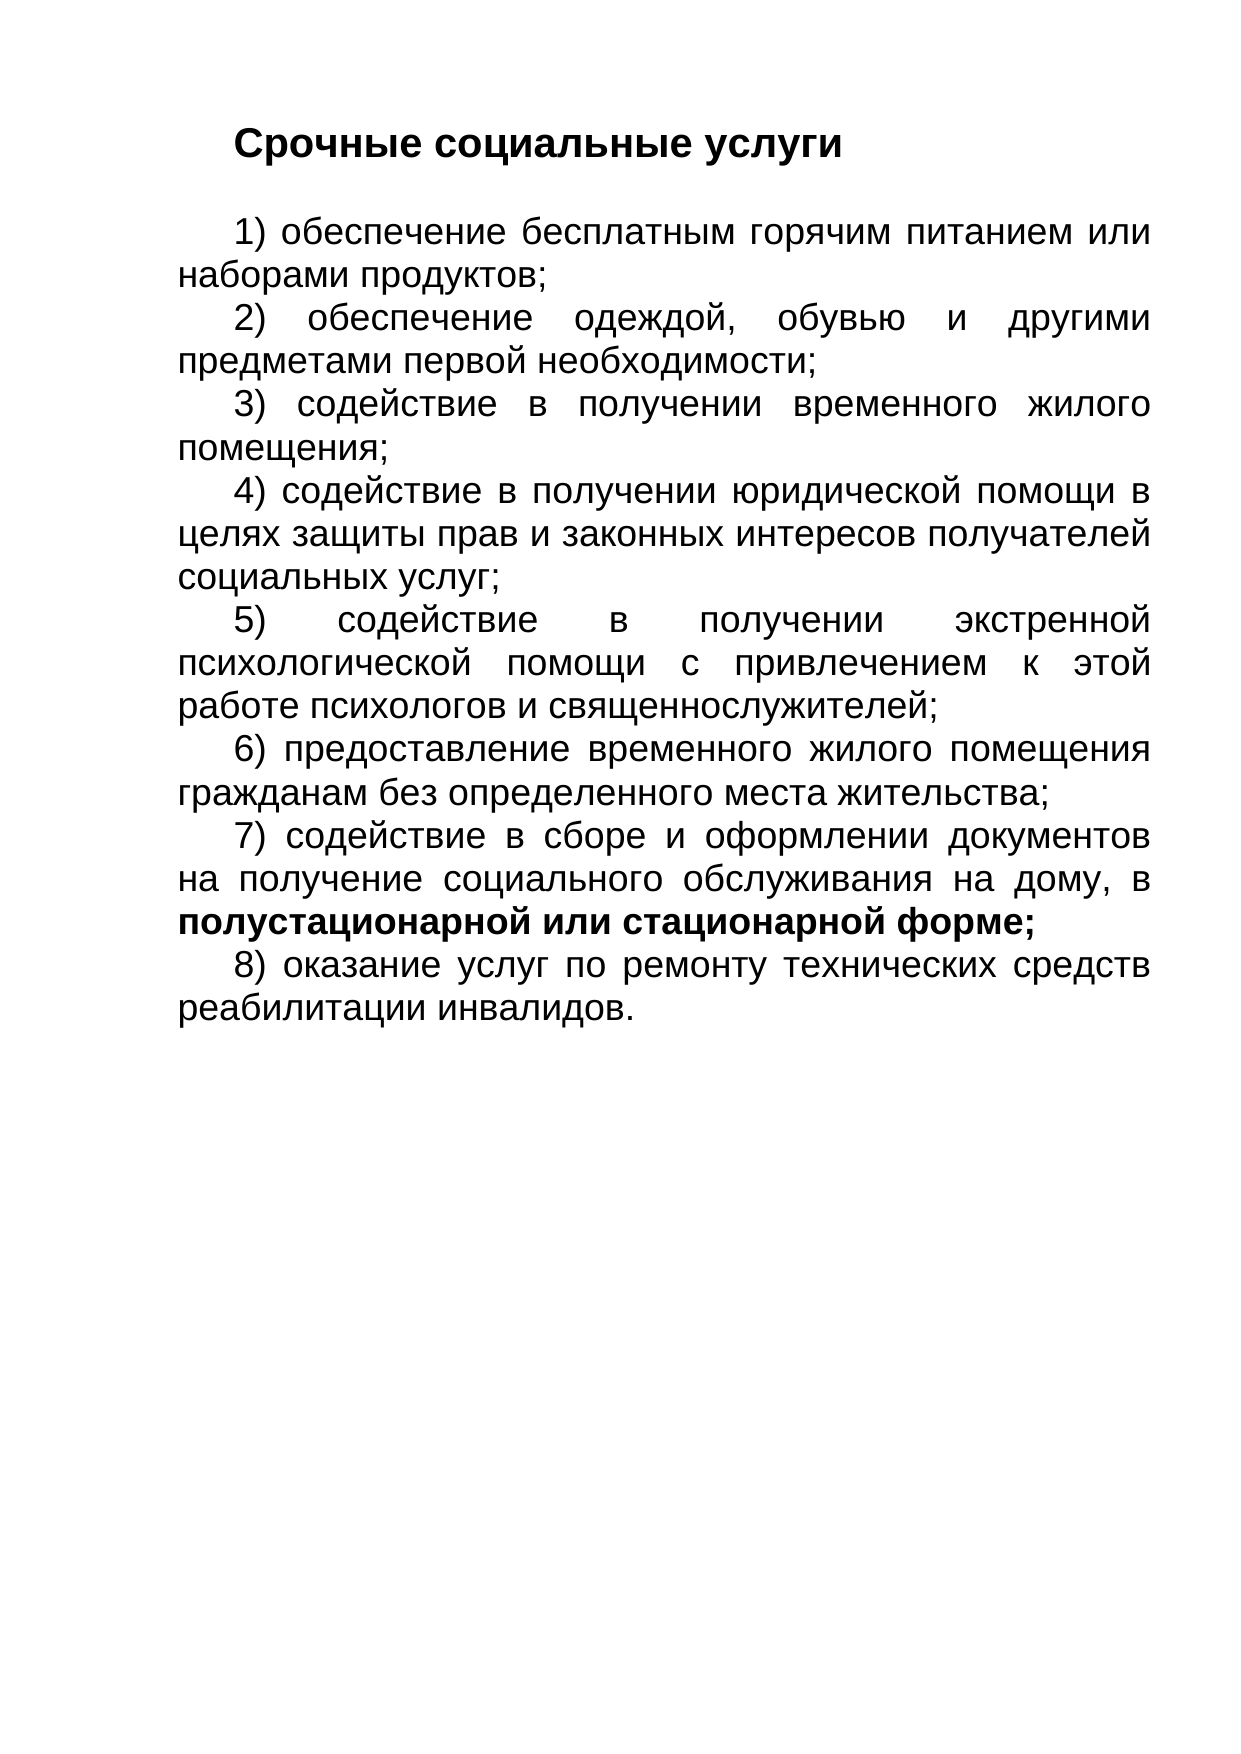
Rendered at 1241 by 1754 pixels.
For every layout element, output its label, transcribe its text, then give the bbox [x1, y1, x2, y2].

text 4) содействие в получении юридической помощи в целях защиты прав и законных интересов получателей социальных услуг; [177, 468, 1152, 597]
text 8) оказание услуг по ремонту технических средств реабилитации инвалидов. [177, 942, 1152, 1028]
text 2) обеспечение одеждой, обувью и другими предметами первой необходимости; [177, 295, 1152, 382]
text 3) содействие в получении временного жилого помещения; [177, 382, 1152, 468]
text 5) содействие в получении экстренной психологической помощи с привлечением к этой работе психологов и священнослужителей; [177, 597, 1152, 727]
text 6) предоставление временного жилого помещения гражданам без определенного места жительства; [177, 727, 1152, 813]
text 1) обеспечение бесплатным горячим питанием или наборами продуктов; [177, 209, 1152, 295]
text Срочные социальные услуги [177, 118, 1152, 166]
text 7) содействие в сборе и оформлении документов на получение социального обслуживания на дому, в полустационарной или стационарной форме; [177, 813, 1152, 942]
